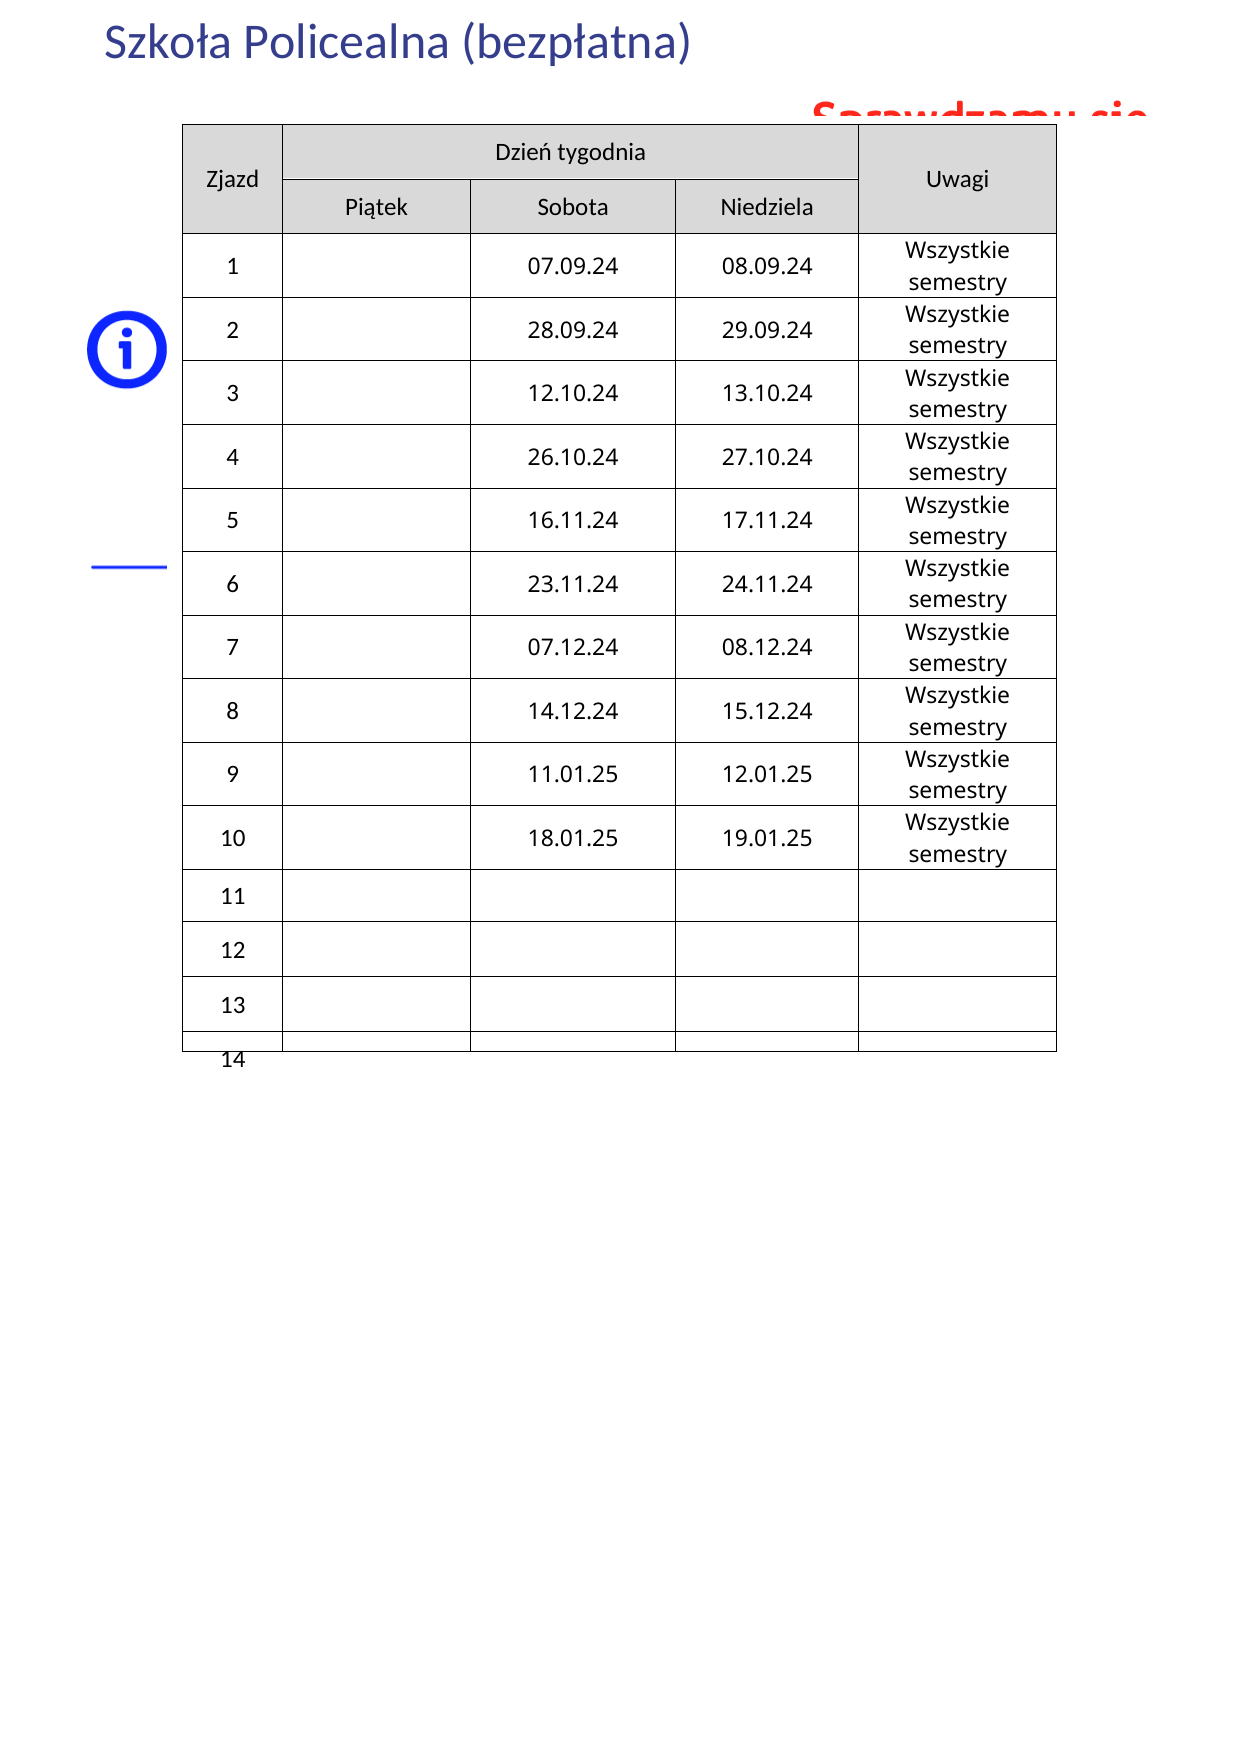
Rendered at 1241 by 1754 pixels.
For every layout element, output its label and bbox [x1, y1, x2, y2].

picture [0, 0, 1241, 1286]
